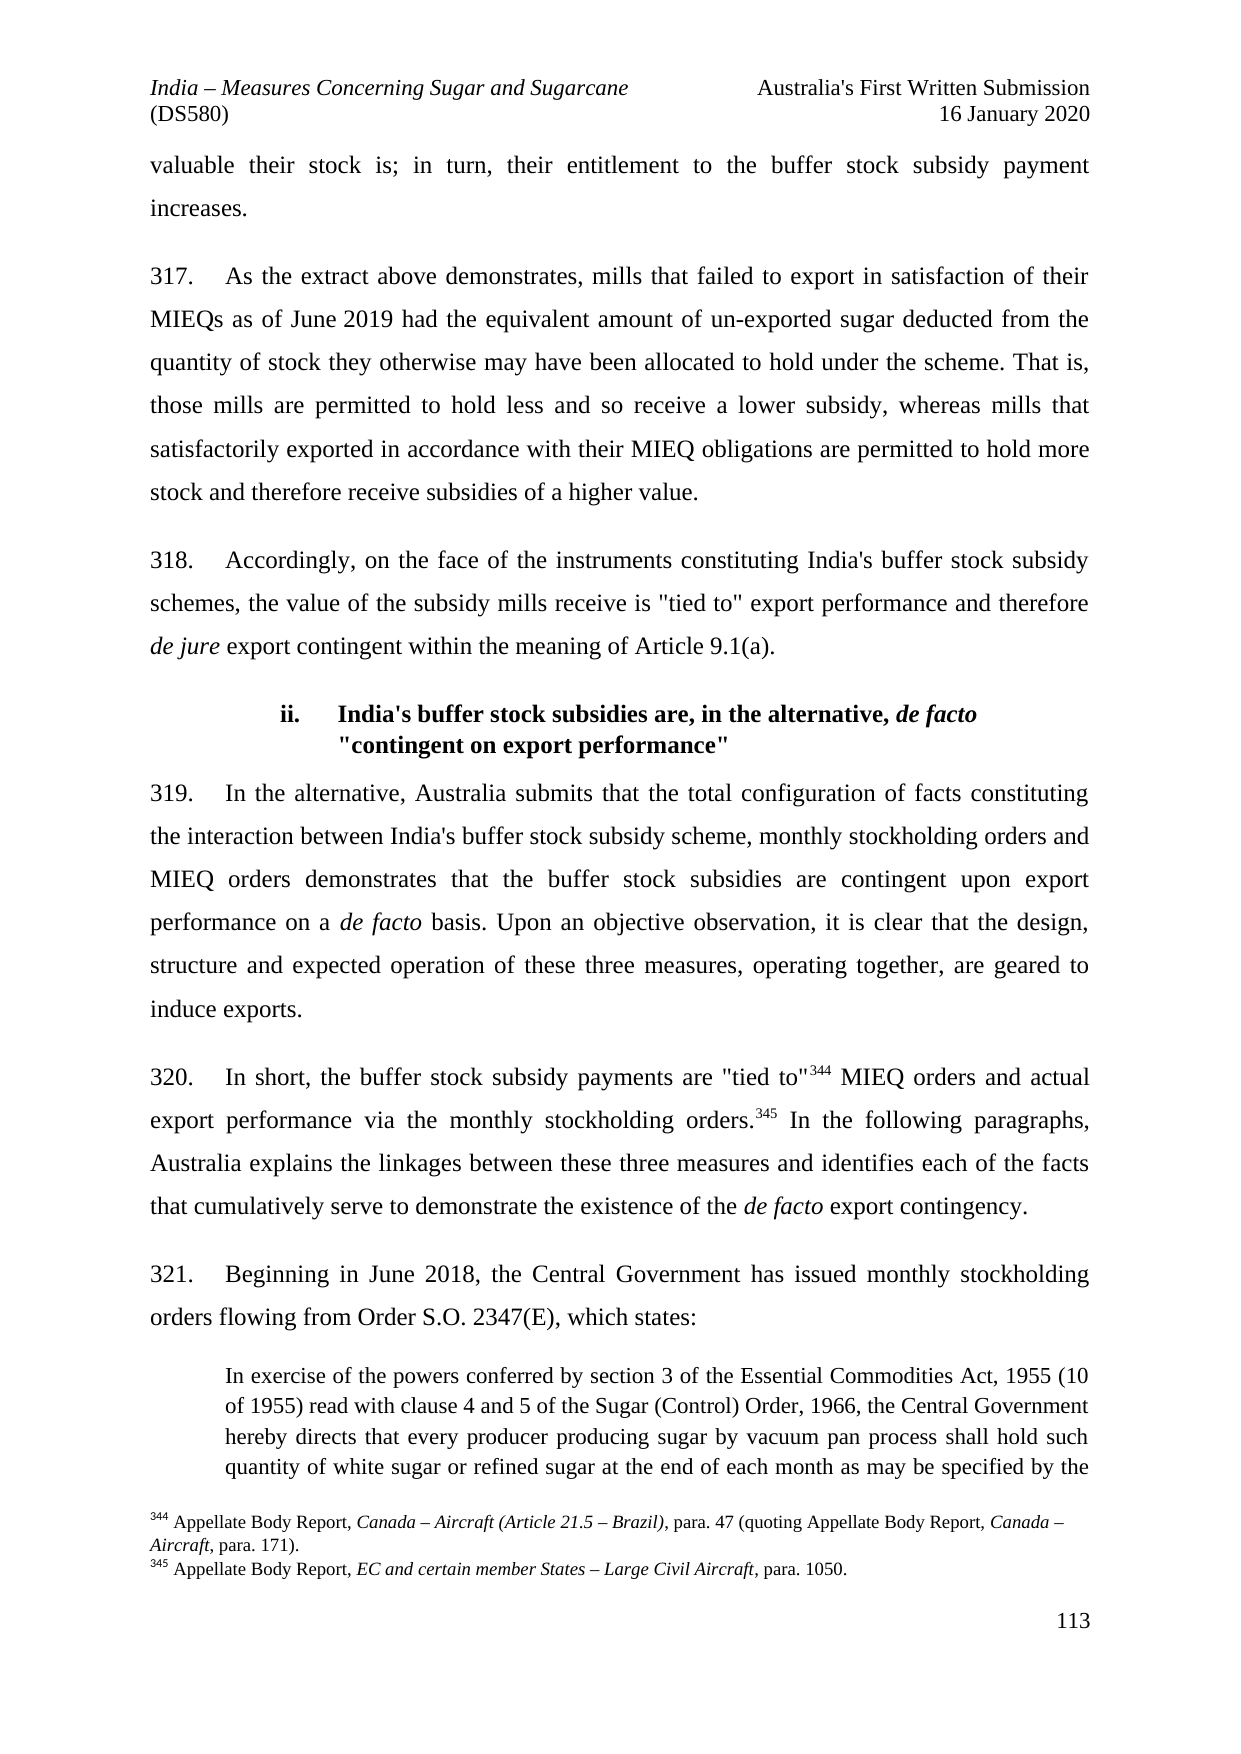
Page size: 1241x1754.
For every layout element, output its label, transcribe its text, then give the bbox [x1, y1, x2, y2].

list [150, 150, 1090, 222]
list In the alternative, Australia submits that the total configuration of facts constituting the interaction between India's buffer stock subsidy scheme, monthly stockholding orders and MIEQ orders demonstrates that the buffer stock subsidies are contingent upon export performance on a de facto basis. Upon an objective observation, it is clear that the design, structure and expected operation of these three measures, operating together, are geared to induce exports. [150, 778, 1090, 1022]
list In short, the buffer stock subsidy payments are "tied to" MIEQ orders and actual export performance via the monthly stockholding orders. In the following paragraphs, Australia explains the linkages between these three measures and identifies each of the facts that cumulatively serve to demonstrate the existence of the de facto export contingency. [150, 1062, 1090, 1220]
list Beginning in June 2018, the Central Government has issued monthly stockholding orders flowing from Order S.O. 2347(E), which states: [150, 1259, 1090, 1331]
list As the extract above demonstrates, mills that failed to export in satisfaction of their MIEQs as of June 2019 had the equivalent amount of un-exported sugar deducted from the quantity of stock they otherwise may have been allocated to hold under the scheme. That is, those mills are permitted to hold less and so receive a lower subsidy, whereas mills that satisfactorily exported in accordance with their MIEQ obligations are permitted to hold more stock and therefore receive subsidies of a higher value. [150, 261, 1090, 506]
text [225, 1362, 1090, 1479]
subtitle India's buffer stock subsidies are, in the alternative, de facto "contingent on export performance" [300, 699, 1090, 759]
list Accordingly, on the face of the instruments constituting India's buffer stock subsidy schemes, the value of the subsidy mills receive is "tied to" export performance and therefore de jure export contingent within the meaning of Article 9.1(a). [150, 545, 1090, 660]
